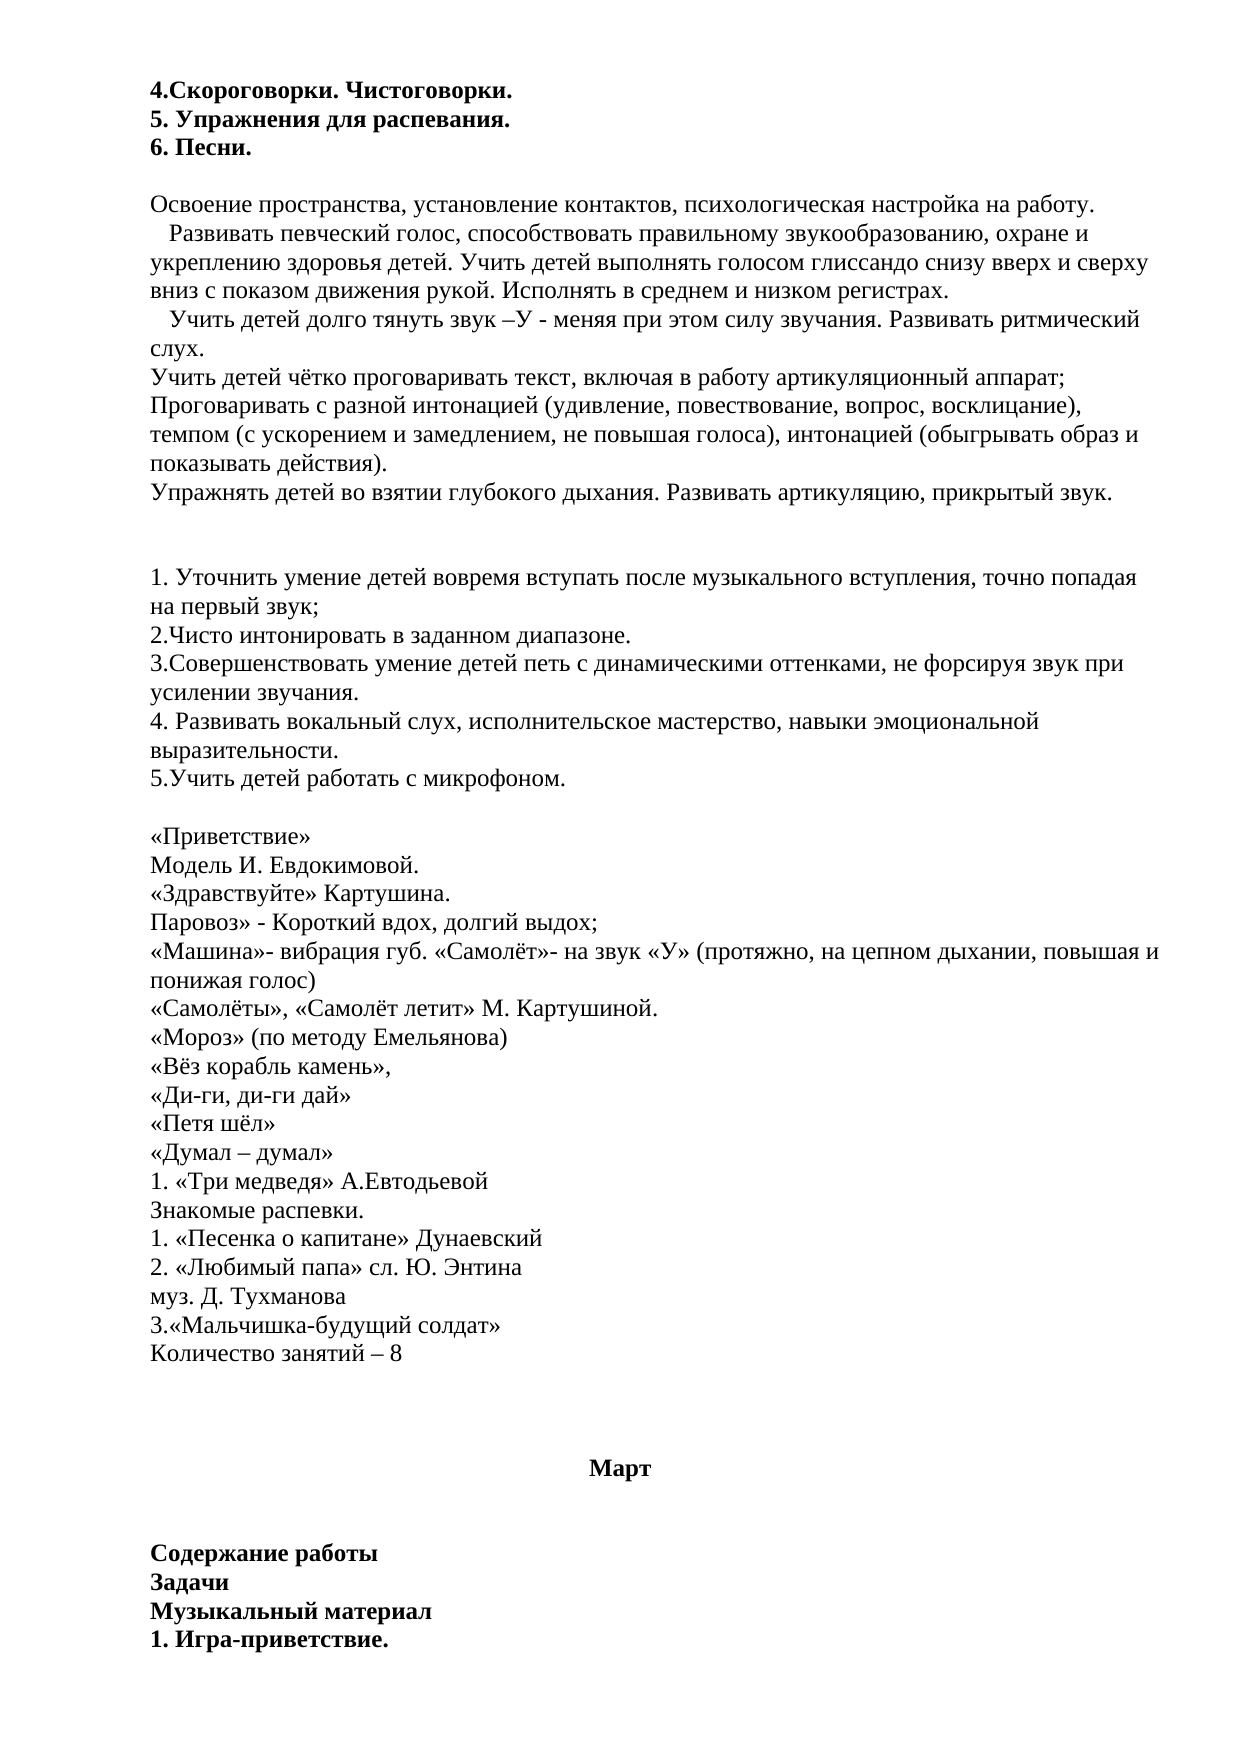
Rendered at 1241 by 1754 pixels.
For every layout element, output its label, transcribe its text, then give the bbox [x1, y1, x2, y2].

text «Машина»- вибрация губ. «Самолёт»- на звук «У» (протяжно, на цепном дыхании, повышая и понижая голос) [150, 936, 1165, 993]
text 6. Песни. [150, 132, 1165, 189]
text 3.Совершенствовать умение детей петь с динамическими оттенками, не форсируя звук при усилении звучания. [150, 648, 1165, 706]
text 1. Игра-приветствие. [150, 1624, 1165, 1653]
text 4.Скороговорки. Чистоговорки. 5. Упражнения для распевания. [150, 75, 1165, 132]
text 1. Уточнить умение детей вовремя вступать после музыкального вступления, точно попадая на первый звук; [150, 562, 1165, 620]
text Упражнять детей во взятии глубокого дыхания. Развивать артикуляцию, прикрытый звук. [150, 477, 1165, 506]
text 5.Учить детей работать с микрофоном. [150, 763, 1165, 792]
text Паровоз» - Короткий вдох, долгий выдох; [150, 907, 1165, 936]
text 2.Чисто интонировать в заданном диапазоне. [150, 620, 1165, 648]
text Знакомые распевки. [150, 1195, 1165, 1223]
text «Петя шёл» [150, 1108, 1165, 1137]
text «Вёз корабль камень», [150, 1051, 1165, 1080]
text «Здравствуйте» Картушина. [150, 878, 1165, 907]
list 3.«Мальчишка-будущий солдат» [150, 1310, 1165, 1338]
text «Мороз» (по методу Емельянова) [150, 1022, 1165, 1051]
text 1. «Три медведя» А.Евтодьевой [150, 1166, 1165, 1195]
text Количество занятий – 8 [150, 1338, 1165, 1367]
text «Самолёты», «Самолёт летит» М. Картушиной. [150, 993, 1165, 1022]
text Модель И. Евдокимовой. [150, 850, 1165, 878]
text Развивать певческий голос, способствовать правильному звукообразованию, охране и укреплению здоровья детей. Учить детей выполнять голосом глиссандо снизу вверх и сверху вниз с показом движения рукой. Исполнять в среднем и низком регистрах. [150, 218, 1165, 304]
text 4. Развивать вокальный слух, исполнительское мастерство, навыки эмоциональной выразительности. [150, 706, 1165, 763]
text «Думал – думал» [150, 1137, 1165, 1166]
text Задачи [150, 1567, 1165, 1596]
text Учить детей долго тянуть звук –У - меняя при этом силу звучания. Развивать ритмический слух. [150, 304, 1165, 362]
text Освоение пространства, установление контактов, психологическая настройка на работу. [150, 189, 1165, 218]
text 1. «Песенка о капитане» Дунаевский [150, 1223, 1165, 1252]
text Музыкальный материал [150, 1596, 1165, 1624]
text муз. Д. Тухманова [150, 1281, 1165, 1310]
text Март [75, 1453, 1165, 1482]
text «Приветствие» [150, 821, 1165, 850]
text Учить детей чётко проговаривать текст, включая в работу артикуляционный аппарат; Проговаривать с разной интонацией (удивление, повествование, вопрос, восклицание), темпом (с ускорением и замедлением, не повышая голоса), интонацией (обыгрывать образ и показывать действия). [150, 362, 1165, 477]
text 2. «Любимый папа» сл. Ю. Энтина [150, 1252, 1165, 1281]
text «Ди-ги, ди-ги дай» [150, 1080, 1165, 1108]
text Содержание работы [150, 1538, 1165, 1567]
